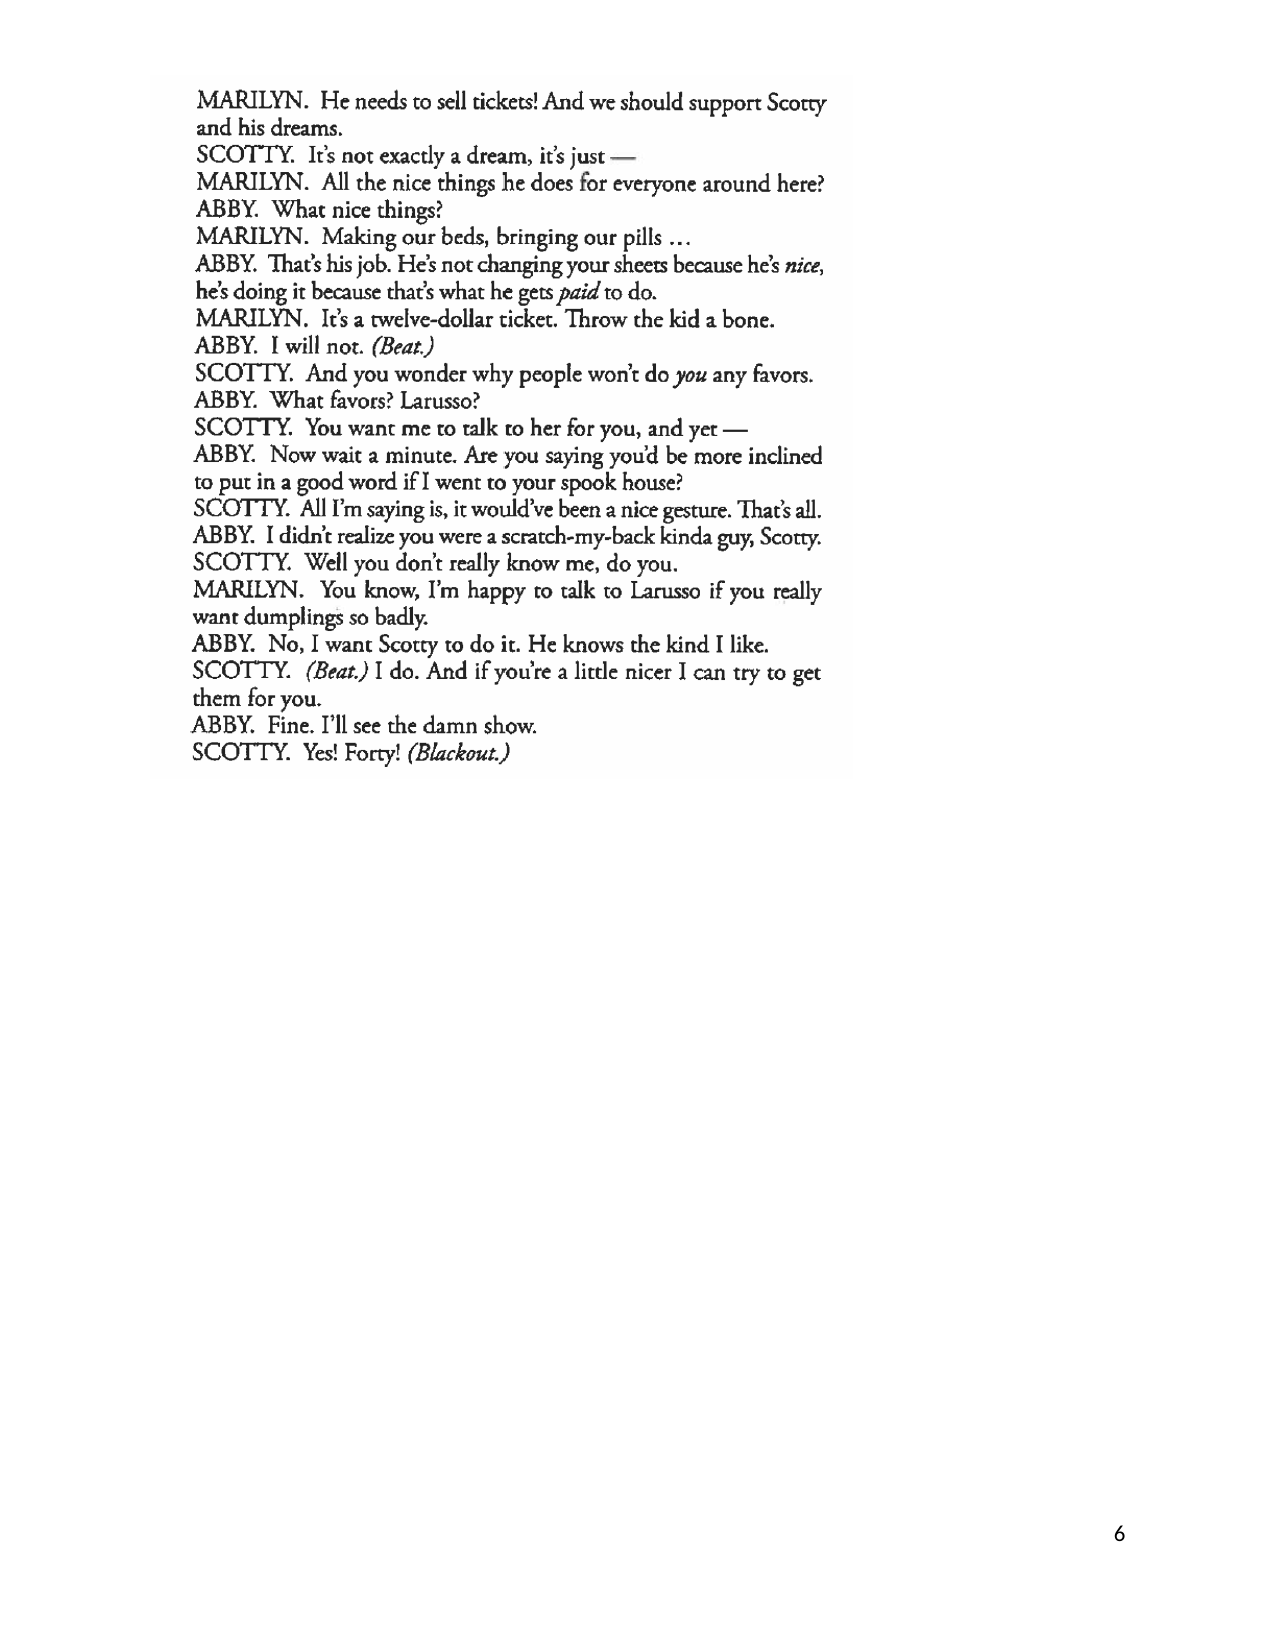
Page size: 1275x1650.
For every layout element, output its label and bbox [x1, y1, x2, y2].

picture [150, 75, 854, 779]
